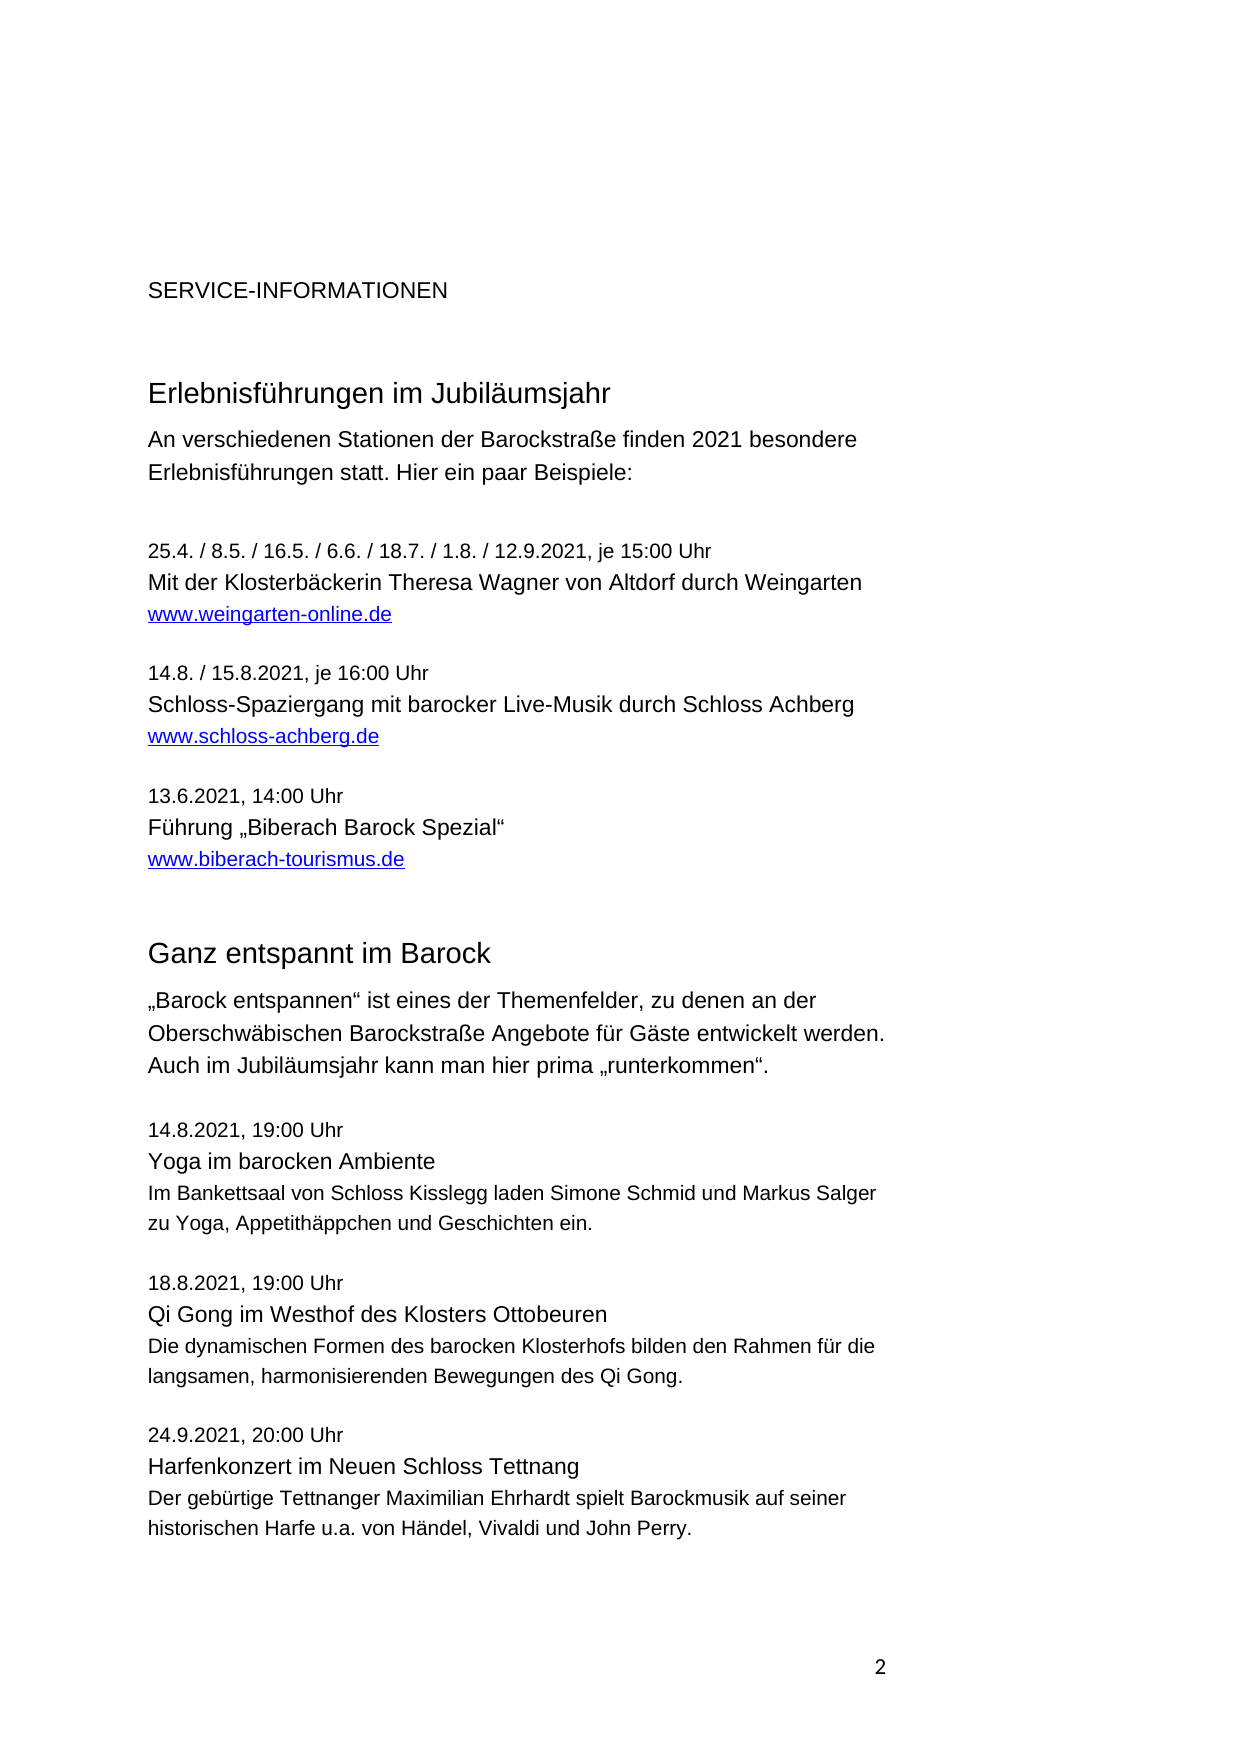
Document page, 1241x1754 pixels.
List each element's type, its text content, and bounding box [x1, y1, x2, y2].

text Erlebnisführungen im Jubiläumsjahr [148, 376, 886, 409]
text Schloss-Spaziergang mit barocker Live-Musik durch Schloss Achberg [148, 691, 886, 717]
text Die dynamischen Formen des barocken Klosterhofs bilden den Rahmen für die langsamen, harmonisierenden Bewegungen des Qi Gong. [148, 1333, 886, 1387]
text 25.4. / 8.5. / 16.5. / 6.6. / 18.7. / 1.8. / 12.9.2021, je 15:00 Uhr [148, 539, 886, 563]
text Im Bankettsaal von Schloss Kisslegg laden Simone Schmid und Markus Salger zu Yoga, Appetithäppchen und Geschichten ein. [148, 1181, 886, 1235]
text Ganz entspannt im Barock [148, 936, 886, 970]
text Qi Gong im Westhof des Klosters Ottobeuren [148, 1301, 886, 1327]
text 18.8.2021, 19:00 Uhr [148, 1271, 886, 1295]
text SERVICE-INFORMATIONEN [148, 277, 886, 303]
text 14.8.2021, 19:00 Uhr [148, 1118, 886, 1142]
text www.biberach-tourismus.de [148, 847, 886, 871]
text Harfenkonzert im Neuen Schloss Tettnang [148, 1453, 886, 1479]
text Führung „Biberach Barock Spezial“ [148, 814, 886, 840]
text www.schloss-achberg.de [148, 724, 886, 748]
text Yoga im barocken Ambiente [148, 1148, 886, 1174]
text 14.8. / 15.8.2021, je 16:00 Uhr [148, 661, 886, 685]
text Mit der Klosterbäckerin Theresa Wagner von Altdorf durch Weingarten [148, 568, 886, 595]
text An verschiedenen Stationen der Barockstraße finden 2021 besondere Erlebnisführungen statt. Hier ein paar Beispiele: [148, 426, 886, 486]
text Der gebürtige Tettnanger Maximilian Ehrhardt spielt Barockmusik auf seiner historischen Harfe u.a. von Händel, Vivaldi und John Perry. [148, 1486, 886, 1540]
text 13.6.2021, 14:00 Uhr [148, 784, 886, 808]
text www.weingarten-online.de [148, 601, 886, 625]
text 24.9.2021, 20:00 Uhr [148, 1423, 886, 1447]
text „Barock entspannen“ ist eines der Themenfelder, zu denen an der Oberschwäbischen Barockstraße Angebote für Gäste entwickelt werden. Auch im Jubiläumsjahr kann man hier prima „runterkommen“. [148, 987, 886, 1079]
